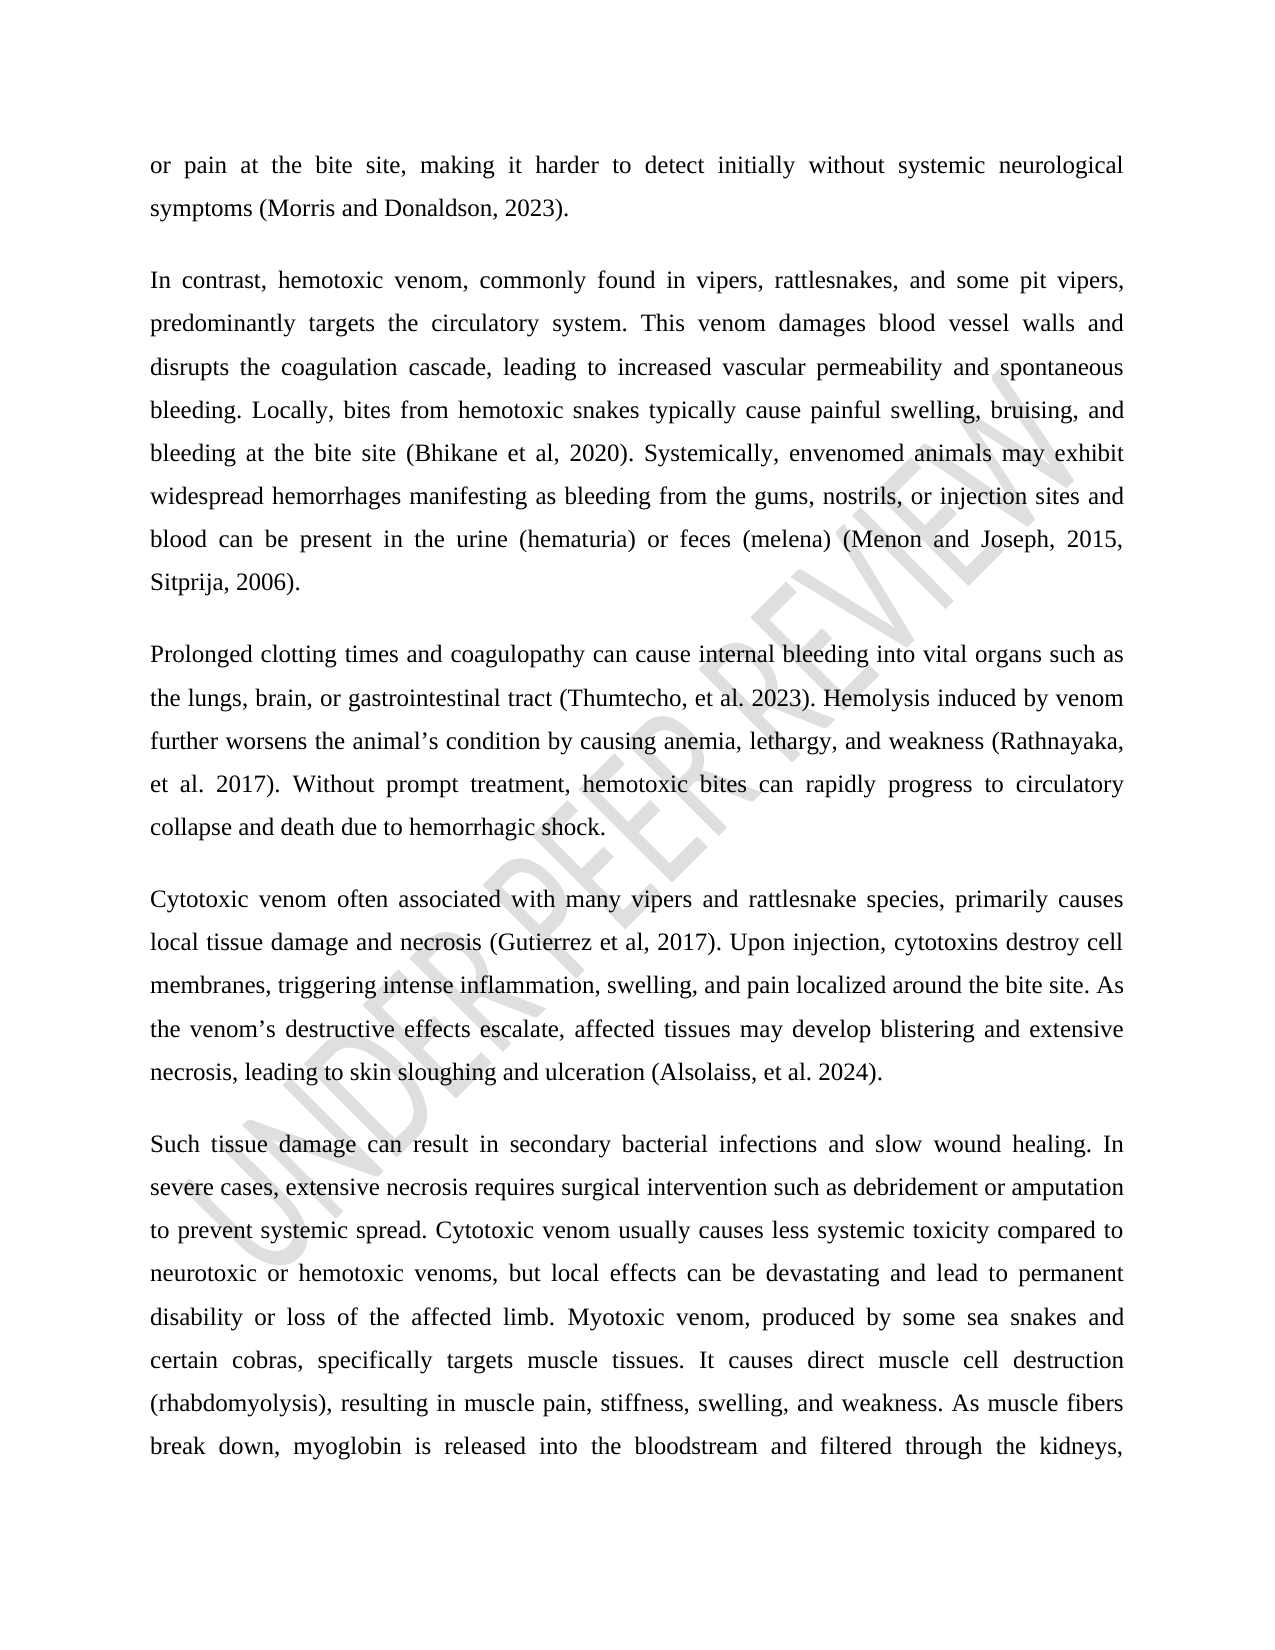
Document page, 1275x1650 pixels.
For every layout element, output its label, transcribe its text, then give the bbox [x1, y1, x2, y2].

text Prolonged clotting times and coagulopathy can cause internal bleeding into vital organs such as the lungs, brain, or gastrointestinal tract (Thumtecho, et al. 2023). Hemolysis induced by venom further worsens the animal’s condition by causing anemia, lethargy, and weakness (Rathnayaka, et al. 2017). Without prompt treatment, hemotoxic bites can rapidly progress to circulatory collapse and death due to hemorrhagic shock. [150, 639, 1125, 841]
text Cytotoxic venom often associated with many vipers and rattlesnake species, primarily causes local tissue damage and necrosis (Gutierrez et al, 2017). Upon injection, cytotoxins destroy cell membranes, triggering intense inflammation, swelling, and pain localized around the bite site. As the venom’s destructive effects escalate, affected tissues may develop blistering and extensive necrosis, leading to skin sloughing and ulceration (Alsolaiss, et al. 2024). [150, 884, 1125, 1086]
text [150, 150, 1125, 222]
text In contrast, hemotoxic venom, commonly found in vipers, rattlesnakes, and some pit vipers, predominantly targets the circulatory system. This venom damages blood vessel walls and disrupts the coagulation cascade, leading to increased vascular permeability and spontaneous bleeding. Locally, bites from hemotoxic snakes typically cause painful swelling, bruising, and bleeding at the bite site (Bhikane et al, 2020). Systemically, envenomed animals may exhibit widespread hemorrhages manifesting as bleeding from the gums, nostrils, or injection sites and blood can be present in the urine (hematuria) or feces (melena) (Menon and Joseph, 2015, Sitprija, 2006). [150, 265, 1125, 596]
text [150, 1129, 1125, 1460]
